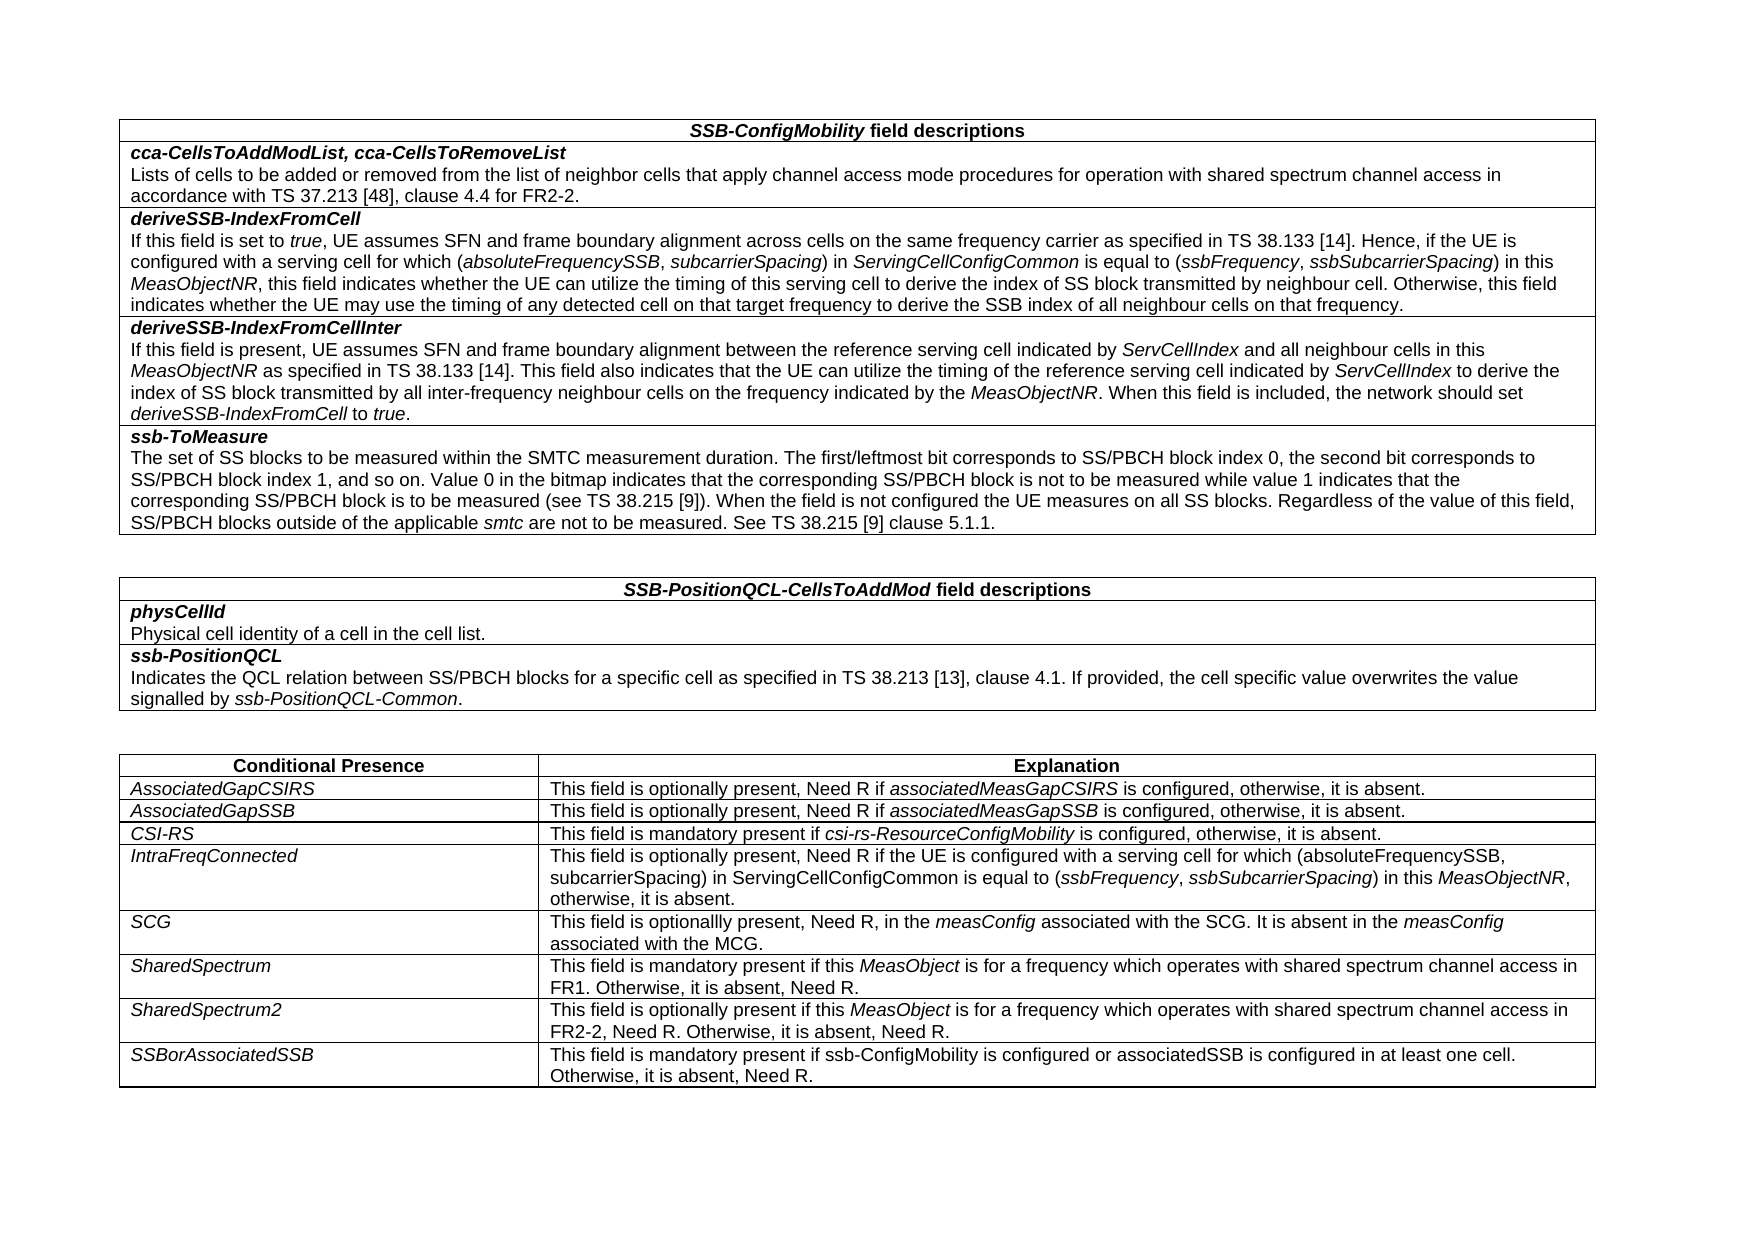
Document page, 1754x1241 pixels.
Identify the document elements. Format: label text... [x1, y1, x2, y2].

table_cell AssociatedGapSSB [120, 800, 538, 821]
table_cell SharedSpectrum2 [120, 999, 538, 1042]
table_cell deriveSSB-IndexFromCellInter If this field is present, UE assumes SFN and frame boundary alignment between the reference serving cell indicated by ServCellIndex and all neighbour cells in this MeasObjectNR as specified in TS 38.133 [14]. This field also indicates that the UE can utilize the timing of the reference serving cell indicated by ServCellIndex to derive the index of SS block transmitted by all inter-frequency neighbour cells on the frequency indicated by the MeasObjectNR. When this field is included, the network should set deriveSSB-IndexFromCell to true. [120, 317, 1595, 424]
table_cell This field is optionally present, Need R if associatedMeasGapCSIRS is configured, otherwise, it is absent. [539, 777, 1595, 799]
table_cell CSI-RS [120, 823, 538, 844]
table_cell ssb-ToMeasure The set of SS blocks to be measured within the SMTC measurement duration. The first/leftmost bit corresponds to SS/PBCH block index 0, the second bit corresponds to SS/PBCH block index 1, and so on. Value 0 in the bitmap indicates that the corresponding SS/PBCH block is not to be measured while value 1 indicates that the corresponding SS/PBCH block is to be measured (see TS 38.215 [9]). When the field is not configured the UE measures on all SS blocks. Regardless of the value of this field, SS/PBCH blocks outside of the applicable smtc are not to be measured. See TS 38.215 [9] clause 5.1.1. [120, 426, 1595, 533]
table_cell deriveSSB-IndexFromCell If this field is set to true, UE assumes SFN and frame boundary alignment across cells on the same frequency carrier as specified in TS 38.133 [14]. Hence, if the UE is configured with a serving cell for which (absoluteFrequencySSB, subcarrierSpacing) in ServingCellConfigCommon is equal to (ssbFrequency, ssbSubcarrierSpacing) in this MeasObjectNR, this field indicates whether the UE can utilize the timing of this serving cell to derive the index of SS block transmitted by neighbour cell. Otherwise, this field indicates whether the UE may use the timing of any detected cell on that target frequency to derive the SSB index of all neighbour cells on that frequency. [120, 208, 1595, 316]
table_cell This field is optionally present if this MeasObject is for a frequency which operates with shared spectrum channel access in FR2-2, Need R. Otherwise, it is absent, Need R. [539, 999, 1595, 1042]
table_cell AssociatedGapCSIRS [120, 777, 538, 799]
table_header SSB-PositionQCL-CellsToAddMod field descriptions [120, 578, 1595, 600]
table_header Conditional Presence [120, 755, 538, 776]
table_cell This field is mandatory present if this MeasObject is for a frequency which operates with shared spectrum channel access in FR1. Otherwise, it is absent, Need R. [539, 955, 1595, 998]
table_cell SharedSpectrum [120, 955, 538, 998]
table_cell This field is mandatory present if ssb-ConfigMobility is configured or associatedSSB is configured in at least one cell. Otherwise, it is absent, Need R. [539, 1043, 1595, 1086]
table_cell This field is optionally present, Need R if associatedMeasGapSSB is configured, otherwise, it is absent. [539, 800, 1595, 821]
table_cell ssb-PositionQCL Indicates the QCL relation between SS/PBCH blocks for a specific cell as specified in TS 38.213 [13], clause 4.1. If provided, the cell specific value overwrites the value signalled by ssb-PositionQCL-Common. [120, 645, 1595, 710]
table_cell IntraFreqConnected [120, 845, 538, 910]
table_cell This field is optionally present, Need R if the UE is configured with a serving cell for which (absoluteFrequencySSB, subcarrierSpacing) in ServingCellConfigCommon is equal to (ssbFrequency, ssbSubcarrierSpacing) in this MeasObjectNR, otherwise, it is absent. [539, 845, 1595, 910]
table_cell SSBorAssociatedSSB [120, 1043, 538, 1086]
table_header Explanation [539, 755, 1595, 776]
table_header SSB-ConfigMobility field descriptions [120, 120, 1595, 141]
table_cell SCG [120, 911, 538, 954]
table_cell physCellId Physical cell identity of a cell in the cell list. [120, 601, 1595, 644]
table_cell This field is optionallly present, Need R, in the measConfig associated with the SCG. It is absent in the measConfig associated with the MCG. [539, 911, 1595, 954]
table_cell cca-CellsToAddModList, cca-CellsToRemoveList Lists of cells to be added or removed from the list of neighbor cells that apply channel access mode procedures for operation with shared spectrum channel access in accordance with TS 37.213 [48], clause 4.4 for FR2-2. [120, 142, 1595, 207]
table_cell This field is mandatory present if csi-rs-ResourceConfigMobility is configured, otherwise, it is absent. [539, 823, 1595, 844]
